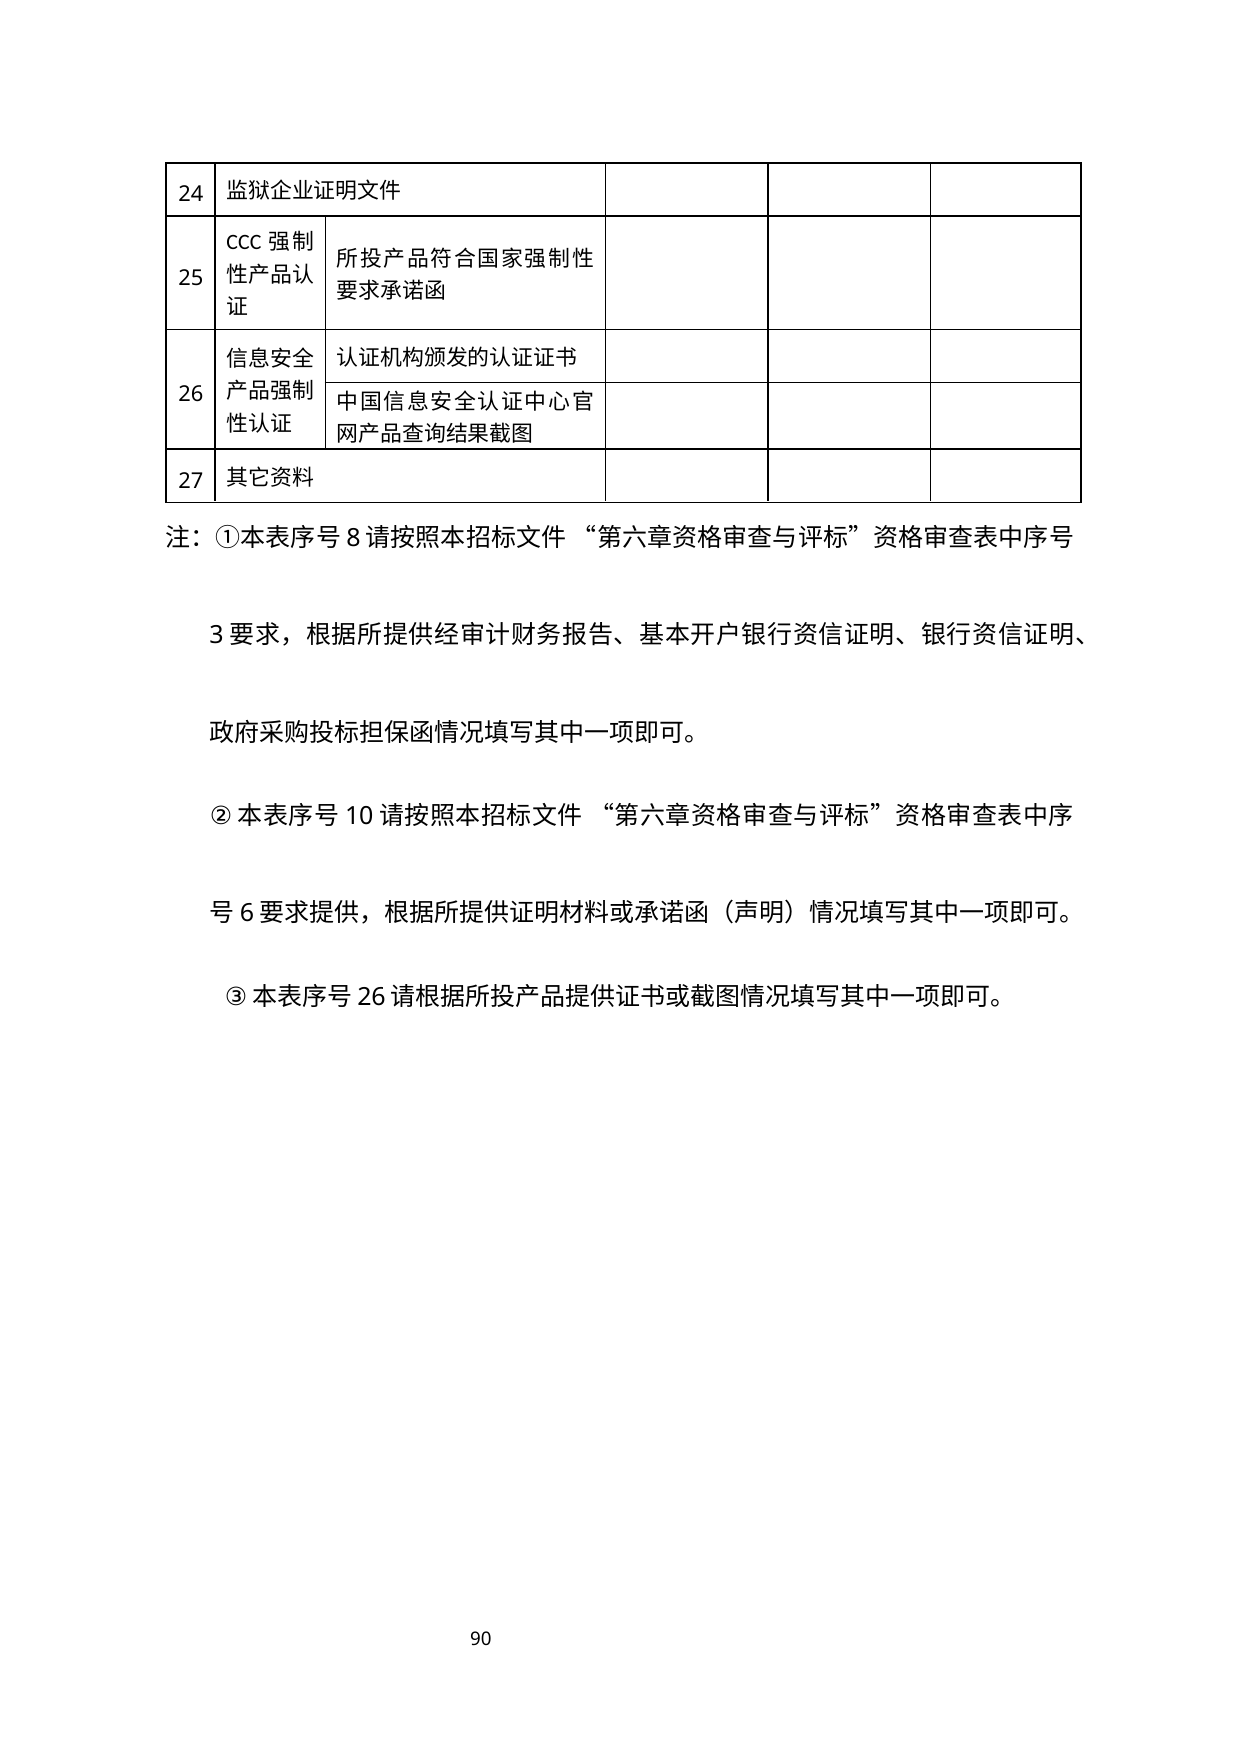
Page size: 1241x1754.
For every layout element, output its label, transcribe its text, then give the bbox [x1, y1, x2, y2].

table_cell [606, 383, 767, 448]
table_cell 27 [167, 450, 214, 501]
table_cell [769, 217, 930, 328]
table_cell [931, 383, 1080, 448]
table_cell [606, 450, 767, 501]
table_cell [606, 217, 767, 328]
table_cell 信息安全产品强制性认证 [216, 330, 325, 448]
table_cell [931, 330, 1080, 382]
table_cell 所投产品符合国家强制性要求承诺函 [326, 217, 605, 328]
text 注：①本表序号8请按照本招标文件 “第六章资格审查与评标”资格审查表中序号3要求，根据所提供经审计财务报告、基本开户银行资信证明、银行资信证明、政府采购投标担保函情况填写其中一项即可。 [165, 503, 1075, 763]
table_cell [931, 164, 1080, 215]
table_cell 认证机构颁发的认证证书 [326, 330, 605, 382]
text ②本表序号10请按照本招标文件 “第六章资格审查与评标”资格审查表中序号6要求提供，根据所提供证明材料或承诺函（声明）情况填写其中一项即可。 [209, 781, 1075, 943]
table_cell CCC强制性产品认证 [216, 217, 325, 328]
table_cell [769, 450, 930, 501]
table_cell [769, 164, 930, 215]
text ③本表序号26请根据所投产品提供证书或截图情况填写其中一项即可。 [165, 962, 1075, 1027]
table_cell [769, 383, 930, 448]
table_cell [606, 164, 767, 215]
table_cell 24 [167, 164, 214, 215]
table_cell 中国信息安全认证中心官网产品查询结果截图 [326, 383, 605, 448]
table_cell 25 [167, 217, 214, 328]
table_cell [769, 330, 930, 382]
table_cell 其它资料 [216, 450, 605, 501]
table_cell 监狱企业证明文件 [216, 164, 605, 215]
table_cell [931, 450, 1080, 501]
table_cell [931, 217, 1080, 328]
table_cell [606, 330, 767, 382]
table_cell 26 [167, 330, 214, 448]
